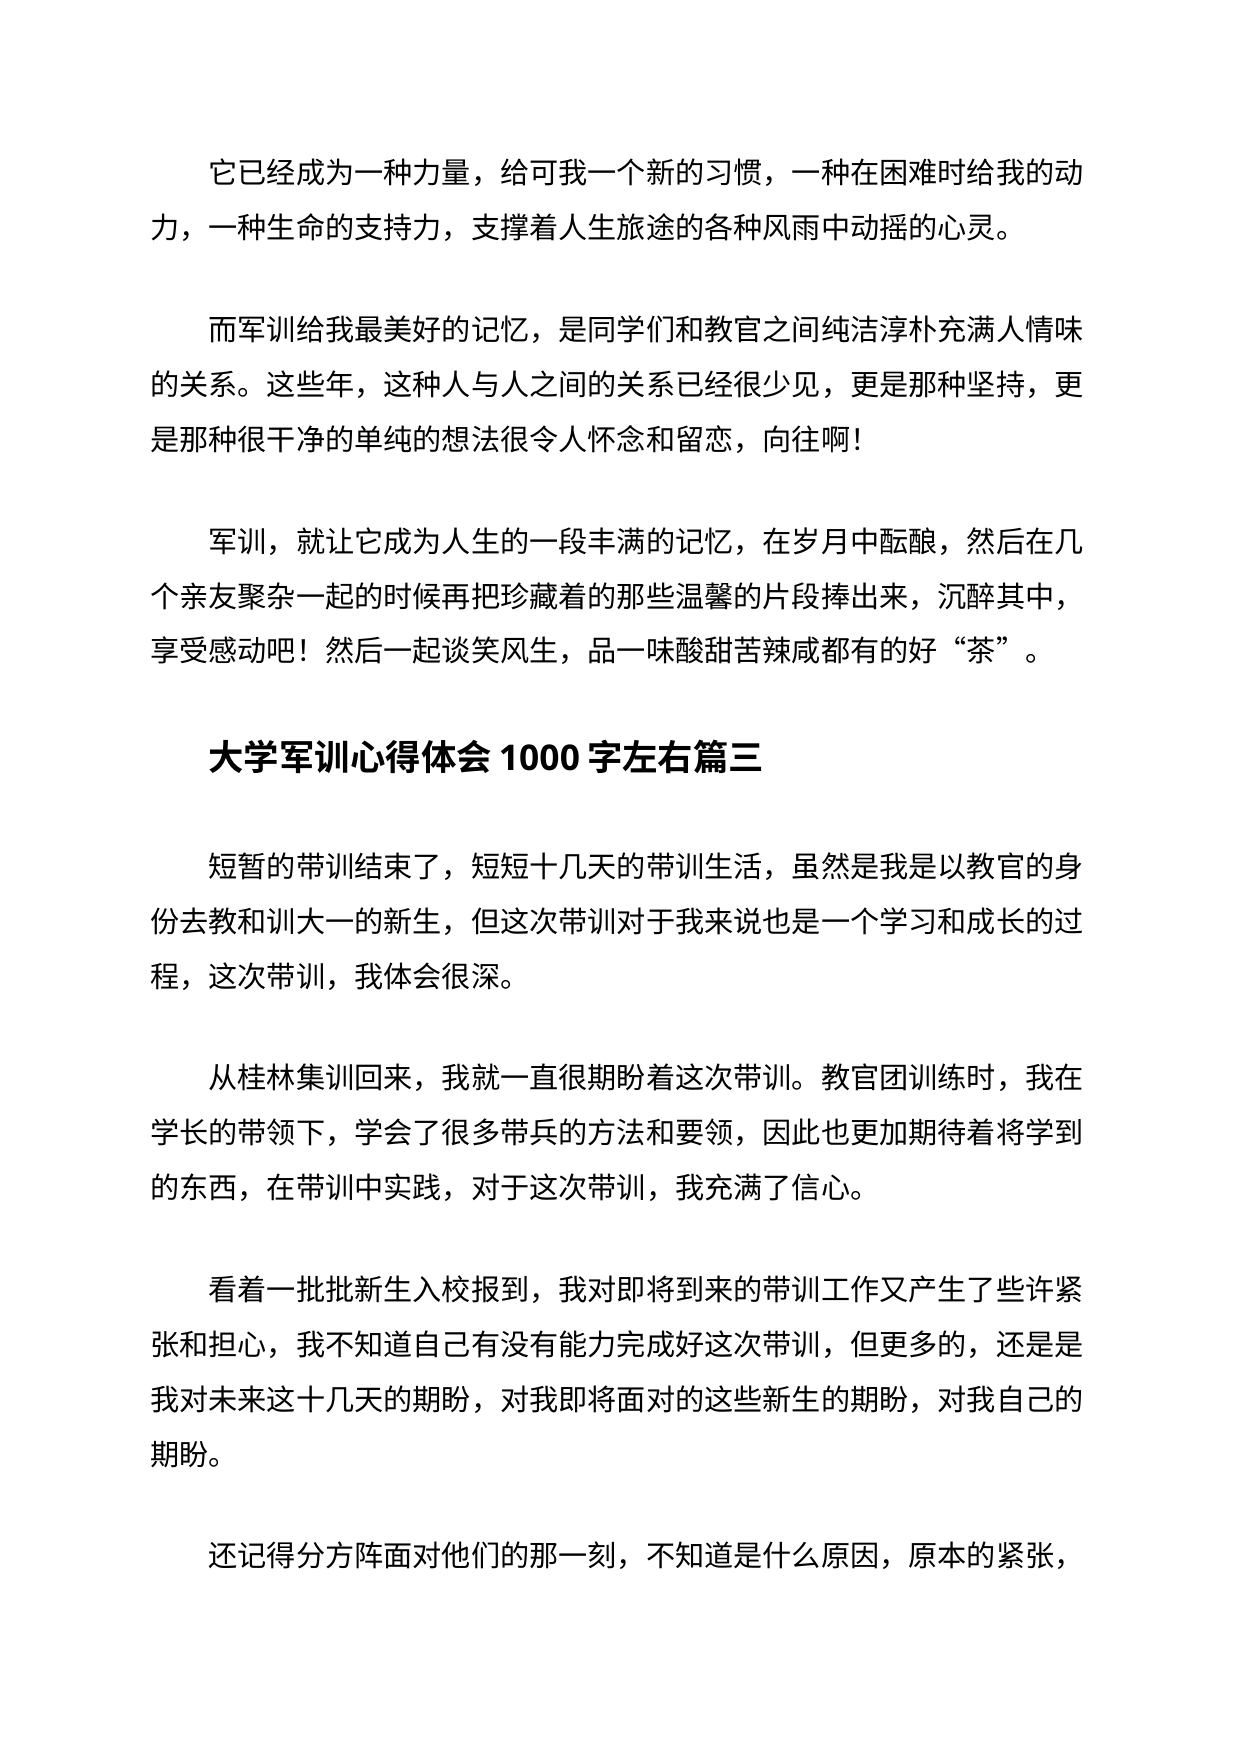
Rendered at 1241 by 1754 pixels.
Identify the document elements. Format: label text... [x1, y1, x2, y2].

text 从桂林集训回来，我就一直很期盼着这次带训。教官团训练时，我在学长的带领下，学会了很多带兵的方法和要领，因此也更加期待着将学到的东西，在带训中实践，对于这次带训，我充满了信心。 [150, 1055, 1090, 1207]
text 军训，就让它成为人生的一段丰满的记忆，在岁月中酝酿，然后在几个亲友聚杂一起的时候再把珍藏着的那些温馨的片段捧出来，沉醉其中，享受感动吧！然后一起谈笑风生，品一味酸甜苦辣咸都有的好“茶”。 [150, 518, 1090, 670]
text 而军训给我最美好的记忆，是同学们和教官之间纯洁淳朴充满人情味的关系。这些年，这种人与人之间的关系已经很少见，更是那种坚持，更是那种很干净的单纯的想法很令人怀念和留恋，向往啊！ [150, 307, 1090, 459]
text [150, 1533, 1090, 1575]
text 大学军训心得体会1000字左右篇三 [150, 730, 1090, 781]
text 短暂的带训结束了，短短十几天的带训生活，虽然是我是以教官的身份去教和训大一的新生，但这次带训对于我来说也是一个学习和成长的过程，这次带训，我体会很深。 [150, 843, 1090, 995]
text 看着一批批新生入校报到，我对即将到来的带训工作又产生了些许紧张和担心，我不知道自己有没有能力完成好这次带训，但更多的，还是是我对未来这十几天的期盼，对我即将面对的这些新生的期盼，对我自己的期盼。 [150, 1266, 1090, 1473]
text 它已经成为一种力量，给可我一个新的习惯，一种在困难时给我的动力，一种生命的支持力，支撑着人生旅途的各种风雨中动摇的心灵。 [150, 150, 1090, 247]
